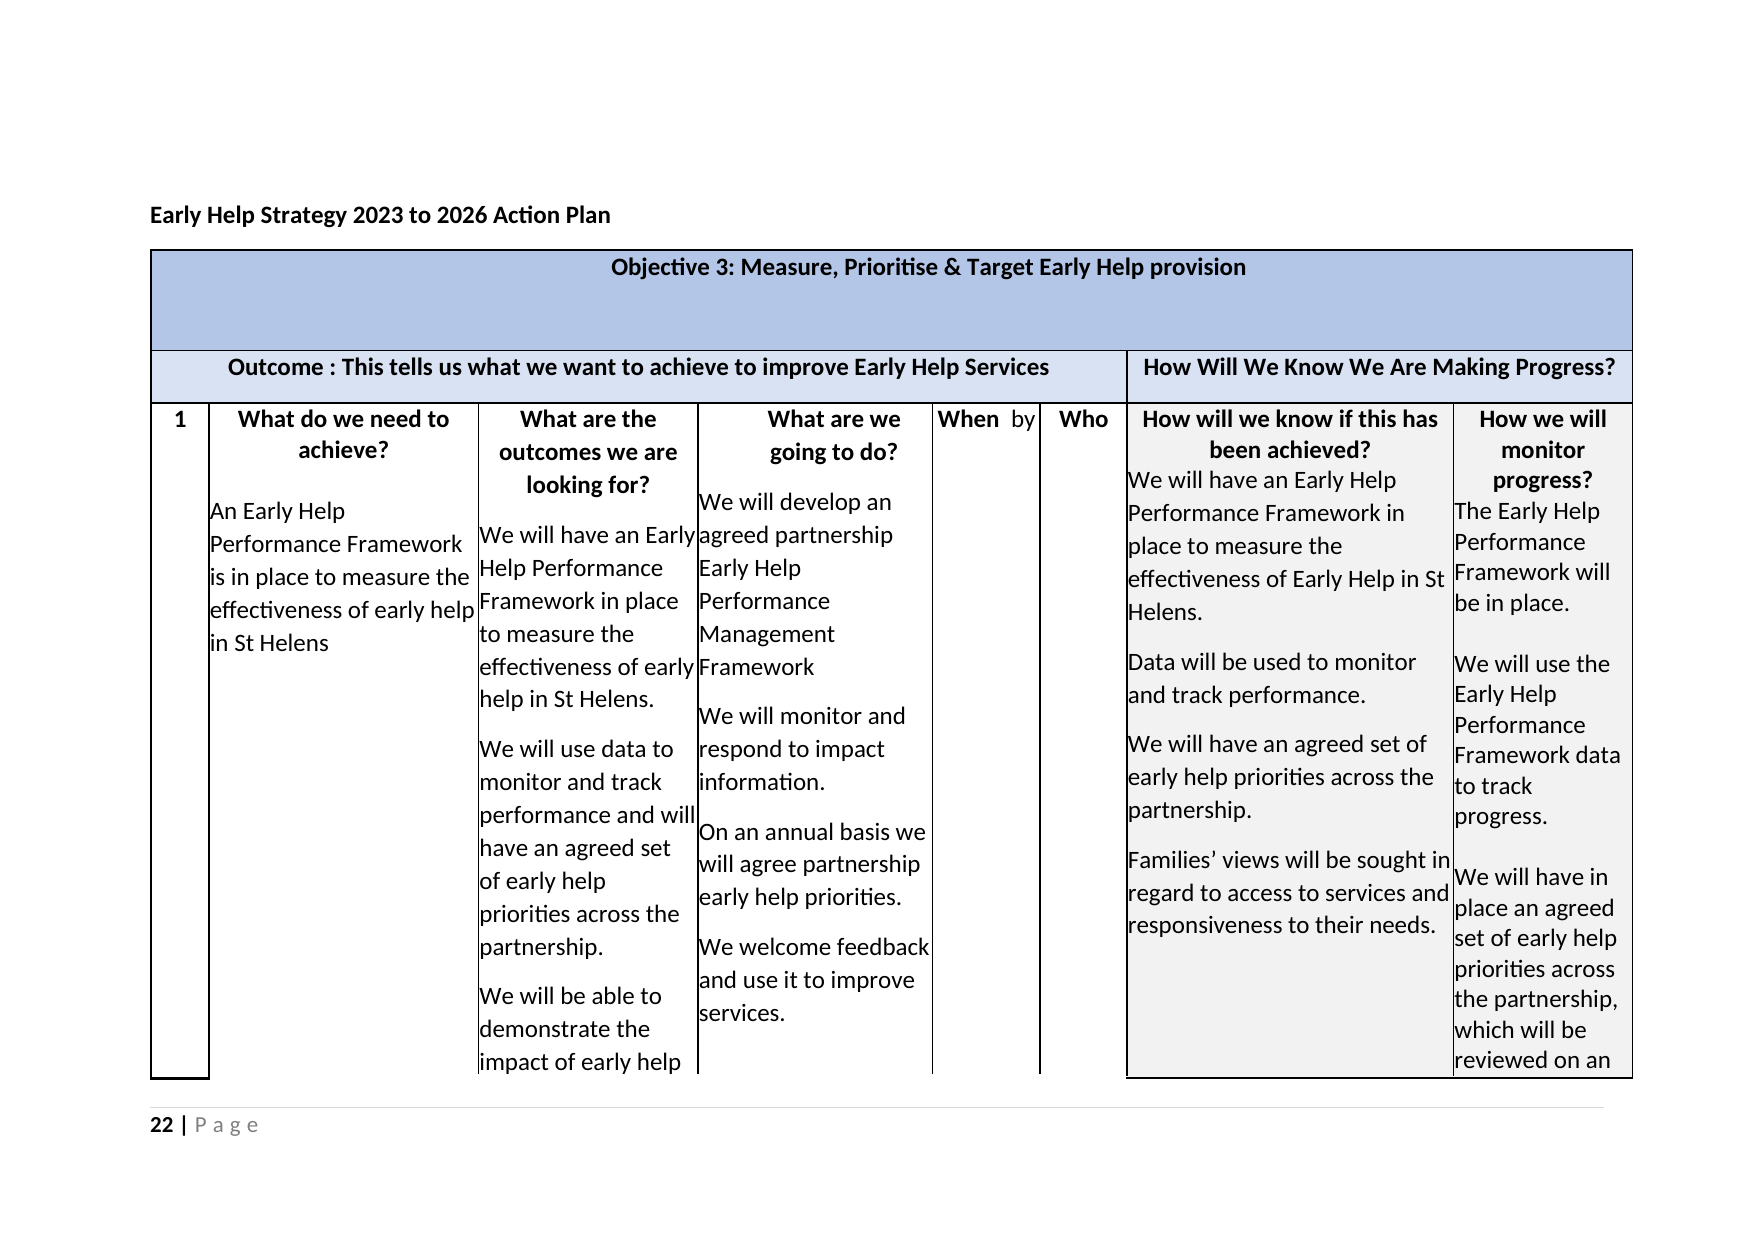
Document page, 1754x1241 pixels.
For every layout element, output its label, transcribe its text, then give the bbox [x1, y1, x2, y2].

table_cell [1454, 404, 1632, 1077]
table_cell Outcome : This tells us what we want to achieve to improve Early Help Services [152, 351, 1126, 402]
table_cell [698, 404, 933, 1077]
table_cell When by [933, 404, 1040, 1077]
table_cell How Will We Know We Are Making Progress? [1128, 351, 1632, 402]
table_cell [1127, 404, 1453, 1077]
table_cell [210, 404, 478, 1077]
table_cell 1 [152, 404, 208, 1077]
table_header Objective 3: Measure, Prioritise & Target Early Help provision [152, 251, 1632, 350]
text Early Help Strategy 2023 to 2026 Action Plan [150, 199, 1604, 230]
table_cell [479, 404, 698, 1077]
table_cell Who [1040, 404, 1127, 1077]
